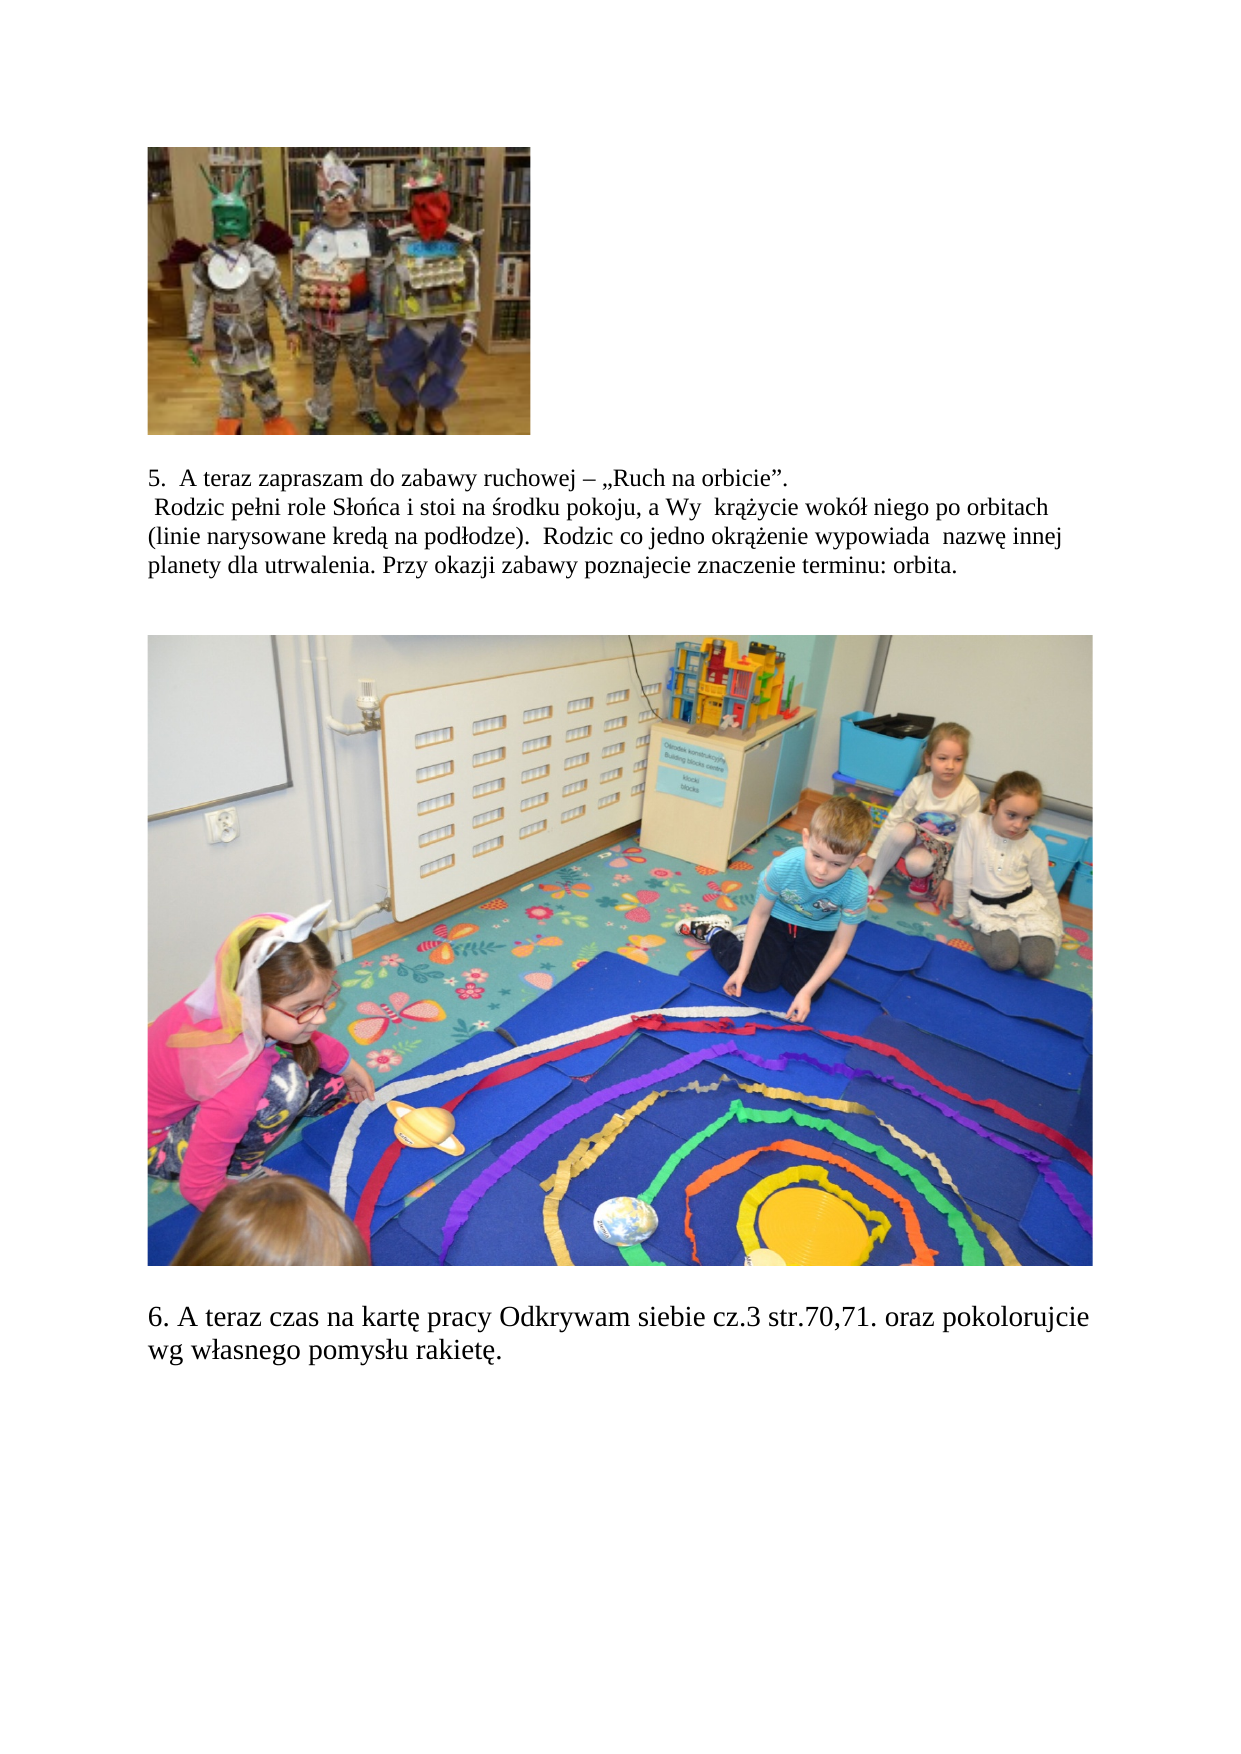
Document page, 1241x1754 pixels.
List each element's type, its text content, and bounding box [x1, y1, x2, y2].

picture [147, 635, 1093, 1266]
text 5. A teraz zapraszam do zabawy ruchowej – „Ruch na orbicie”. Rodzic pełni role Słońca i stoi na środku pokoju, a Wy krążycie wokół niego po orbitach (linie narysowane kredą na podłodze). Rodzic co jedno okrążenie wypowiada nazwę innej planety dla utrwalenia. Przy okazji zabawy poznajecie znaczenie terminu: orbita. [148, 435, 1093, 578]
text 6. A teraz czas na kartę pracy Odkrywam siebie cz.3 str.70,71. oraz pokolorujcie wg własnego pomysłu rakietę. [148, 1299, 1093, 1366]
picture [147, 147, 531, 435]
